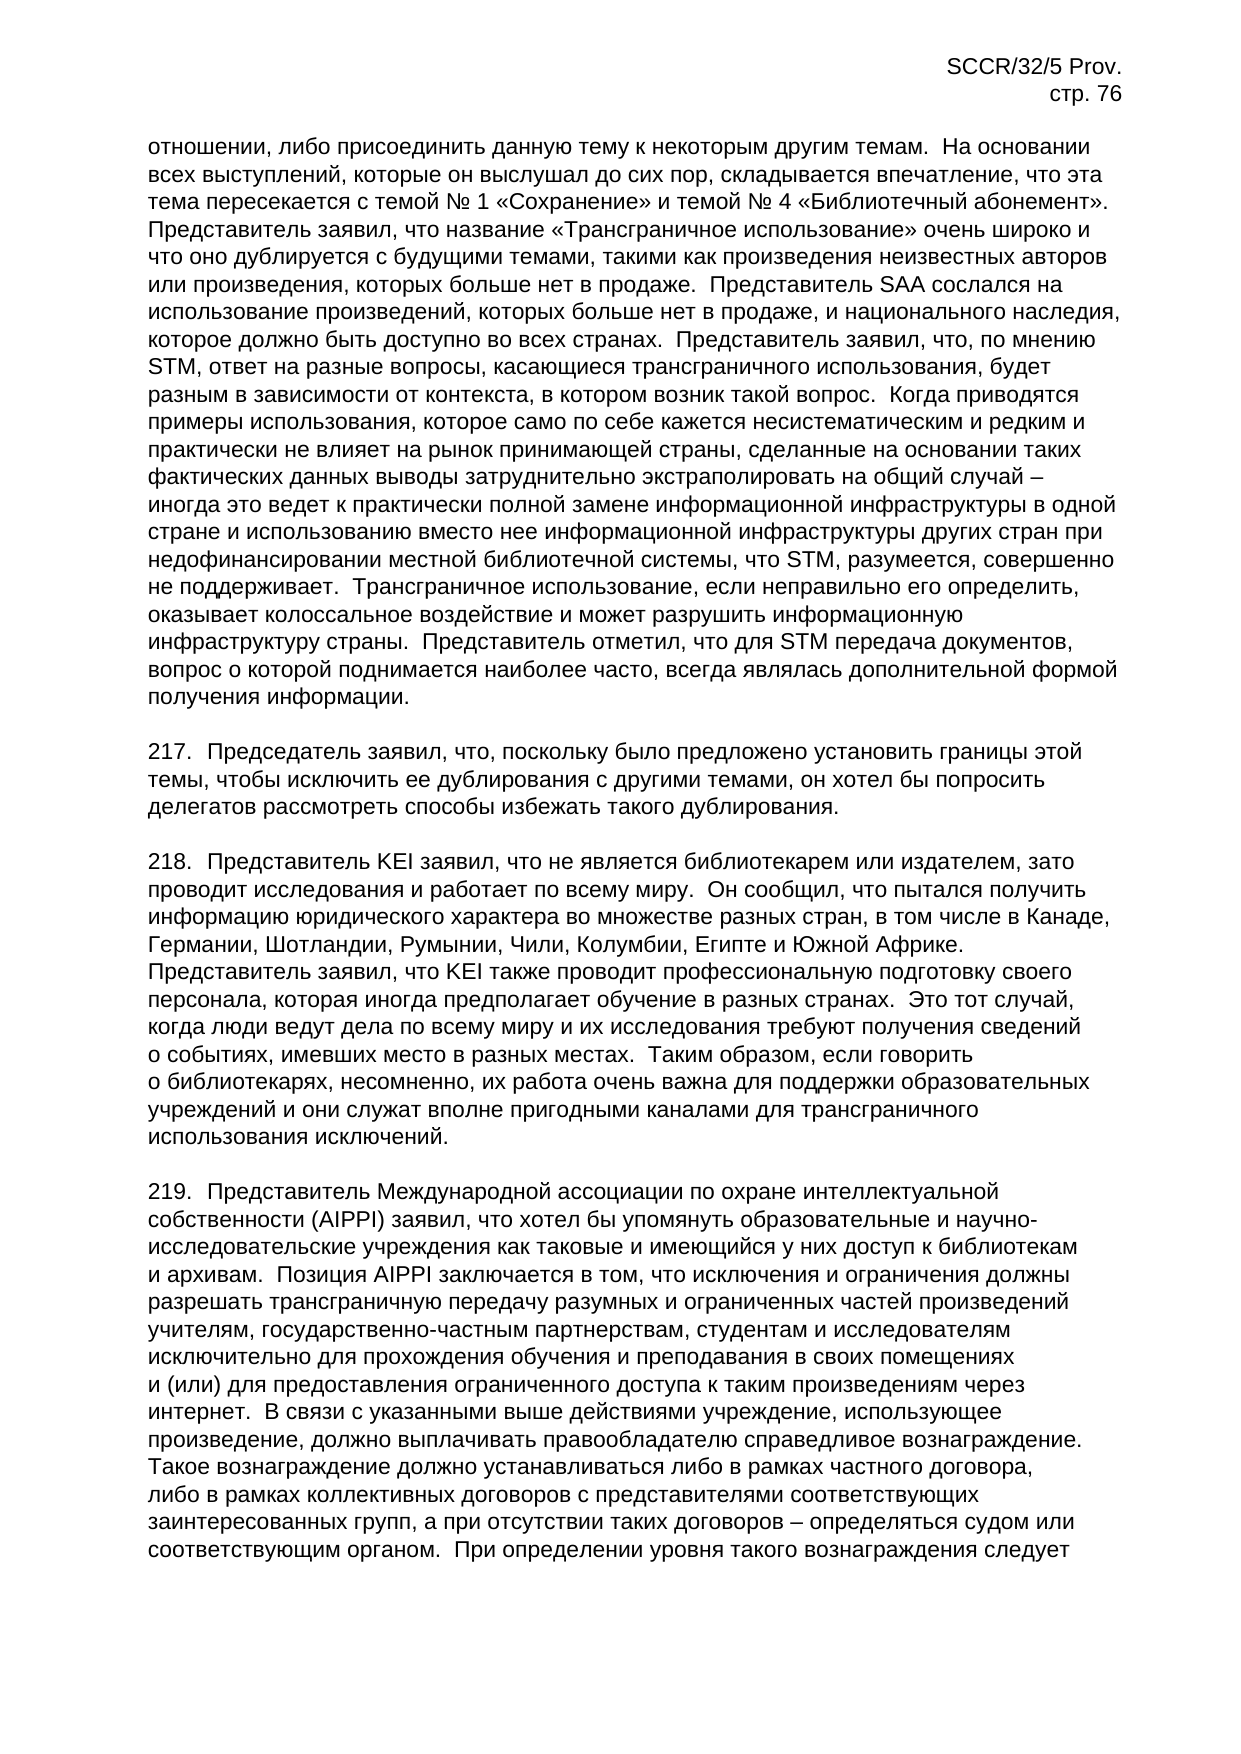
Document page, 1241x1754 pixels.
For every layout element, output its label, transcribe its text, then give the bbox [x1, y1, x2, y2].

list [148, 132, 1122, 710]
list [148, 1177, 1122, 1562]
list Председатель заявил, что, поскольку было предложено установить границы этой темы, чтобы исключить ее дублирования с другими темами, он хотел бы попросить делегатов рассмотреть способы избежать такого дублирования. [148, 737, 1122, 820]
list Представитель KEI заявил, что не является библиотекарем или издателем, зато проводит исследования и работает по всему миру. Он сообщил, что пытался получить информацию юридического характера во множестве разных стран, в том числе в Канаде, Германии, Шотландии, Румынии, Чили, Колумбии, Египте и Южной Африке. Представитель заявил, что KEI также проводит профессиональную подготовку своего персонала, которая иногда предполагает обучение в разных странах. Это тот случай, когда люди ведут дела по всему миру и их исследования требуют получения сведений о событиях, имевших место в разных местах. Таким образом, если говорить о библиотекарях, несомненно, их работа очень важна для поддержки образовательных учреждений и они служат вполне пригодными каналами для трансграничного использования исключений. [148, 847, 1122, 1150]
